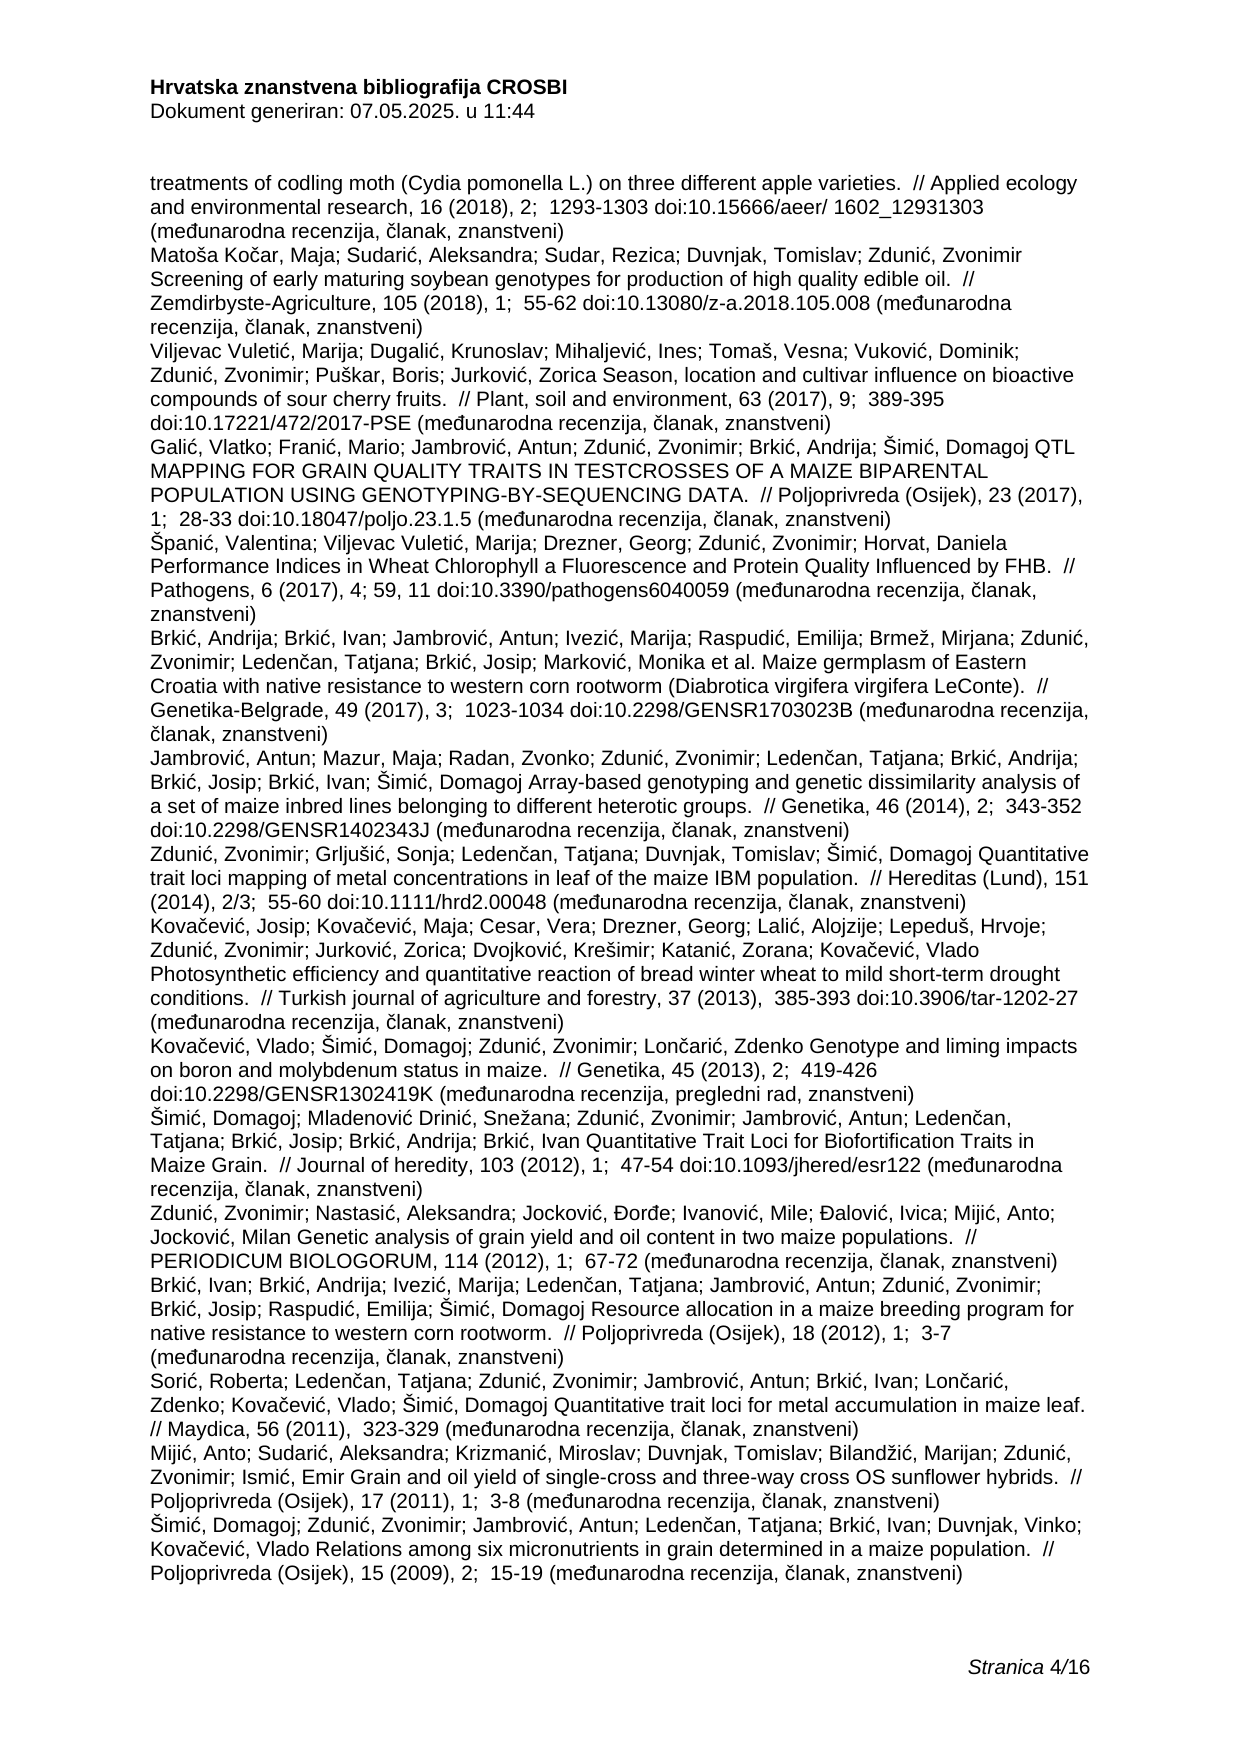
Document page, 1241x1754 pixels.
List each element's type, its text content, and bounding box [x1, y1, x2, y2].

text Sorić, Roberta; Ledenčan, Tatjana; Zdunić, Zvonimir; Jambrović, Antun; Brkić, Ivan; Lončarić, Zdenko; Kovačević, Vlado; Šimić, Domagoj [150, 1369, 1090, 1441]
text Brkić, Ivan; Brkić, Andrija; Ivezić, Marija; Ledenčan, Tatjana; Jambrović, Antun; Zdunić, Zvonimir; Brkić, Josip; Raspudić, Emilija; Šimić, Domagoj [150, 1273, 1090, 1369]
text Šimić, Domagoj; Mladenović Drinić, Snežana; Zdunić, Zvonimir; Jambrović, Antun; Ledenčan, Tatjana; Brkić, Josip; Brkić, Andrija; Brkić, Ivan [150, 1105, 1090, 1201]
text Jambrović, Antun; Mazur, Maja; Radan, Zvonko; Zdunić, Zvonimir; Ledenčan, Tatjana; Brkić, Andrija; Brkić, Josip; Brkić, Ivan; Šimić, Domagoj [150, 746, 1090, 842]
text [150, 171, 1090, 243]
text Galić, Vlatko; Franić, Mario; Jambrović, Antun; Zdunić, Zvonimir; Brkić, Andrija; Šimić, Domagoj [150, 434, 1090, 530]
text Zdunić, Zvonimir; Nastasić, Aleksandra; Jocković, Đorđe; Ivanović, Mile; Đalović, Ivica; Mijić, Anto; Jocković, Milan [150, 1201, 1090, 1273]
text Zdunić, Zvonimir; Grljušić, Sonja; Ledenčan, Tatjana; Duvnjak, Tomislav; Šimić, Domagoj [150, 842, 1090, 914]
text Kovačević, Josip; Kovačević, Maja; Cesar, Vera; Drezner, Georg; Lalić, Alojzije; Lepeduš, Hrvoje; Zdunić, Zvonimir; Jurković, Zorica; Dvojković, Krešimir; Katanić, Zorana; Kovačević, Vlado [150, 914, 1090, 1033]
text Šimić, Domagoj; Zdunić, Zvonimir; Jambrović, Antun; Ledenčan, Tatjana; Brkić, Ivan; Duvnjak, Vinko; Kovačević, Vlado [150, 1513, 1090, 1584]
text Viljevac Vuletić, Marija; Dugalić, Krunoslav; Mihaljević, Ines; Tomaš, Vesna; Vuković, Dominik; Zdunić, Zvonimir; Puškar, Boris; Jurković, Zorica [150, 339, 1090, 434]
text Mijić, Anto; Sudarić, Aleksandra; Krizmanić, Miroslav; Duvnjak, Tomislav; Bilandžić, Marijan; Zdunić, Zvonimir; Ismić, Emir [150, 1441, 1090, 1513]
text Španić, Valentina; Viljevac Vuletić, Marija; Drezner, Georg; Zdunić, Zvonimir; Horvat, Daniela [150, 530, 1090, 626]
text Matoša Kočar, Maja; Sudarić, Aleksandra; Sudar, Rezica; Duvnjak, Tomislav; Zdunić, Zvonimir [150, 243, 1090, 339]
text Kovačević, Vlado; Šimić, Domagoj; Zdunić, Zvonimir; Lončarić, Zdenko [150, 1033, 1090, 1105]
text Brkić, Andrija; Brkić, Ivan; Jambrović, Antun; Ivezić, Marija; Raspudić, Emilija; Brmež, Mirjana; Zdunić, Zvonimir; Ledenčan, Tatjana; Brkić, Josip; Marković, Monika et al. [150, 626, 1090, 746]
